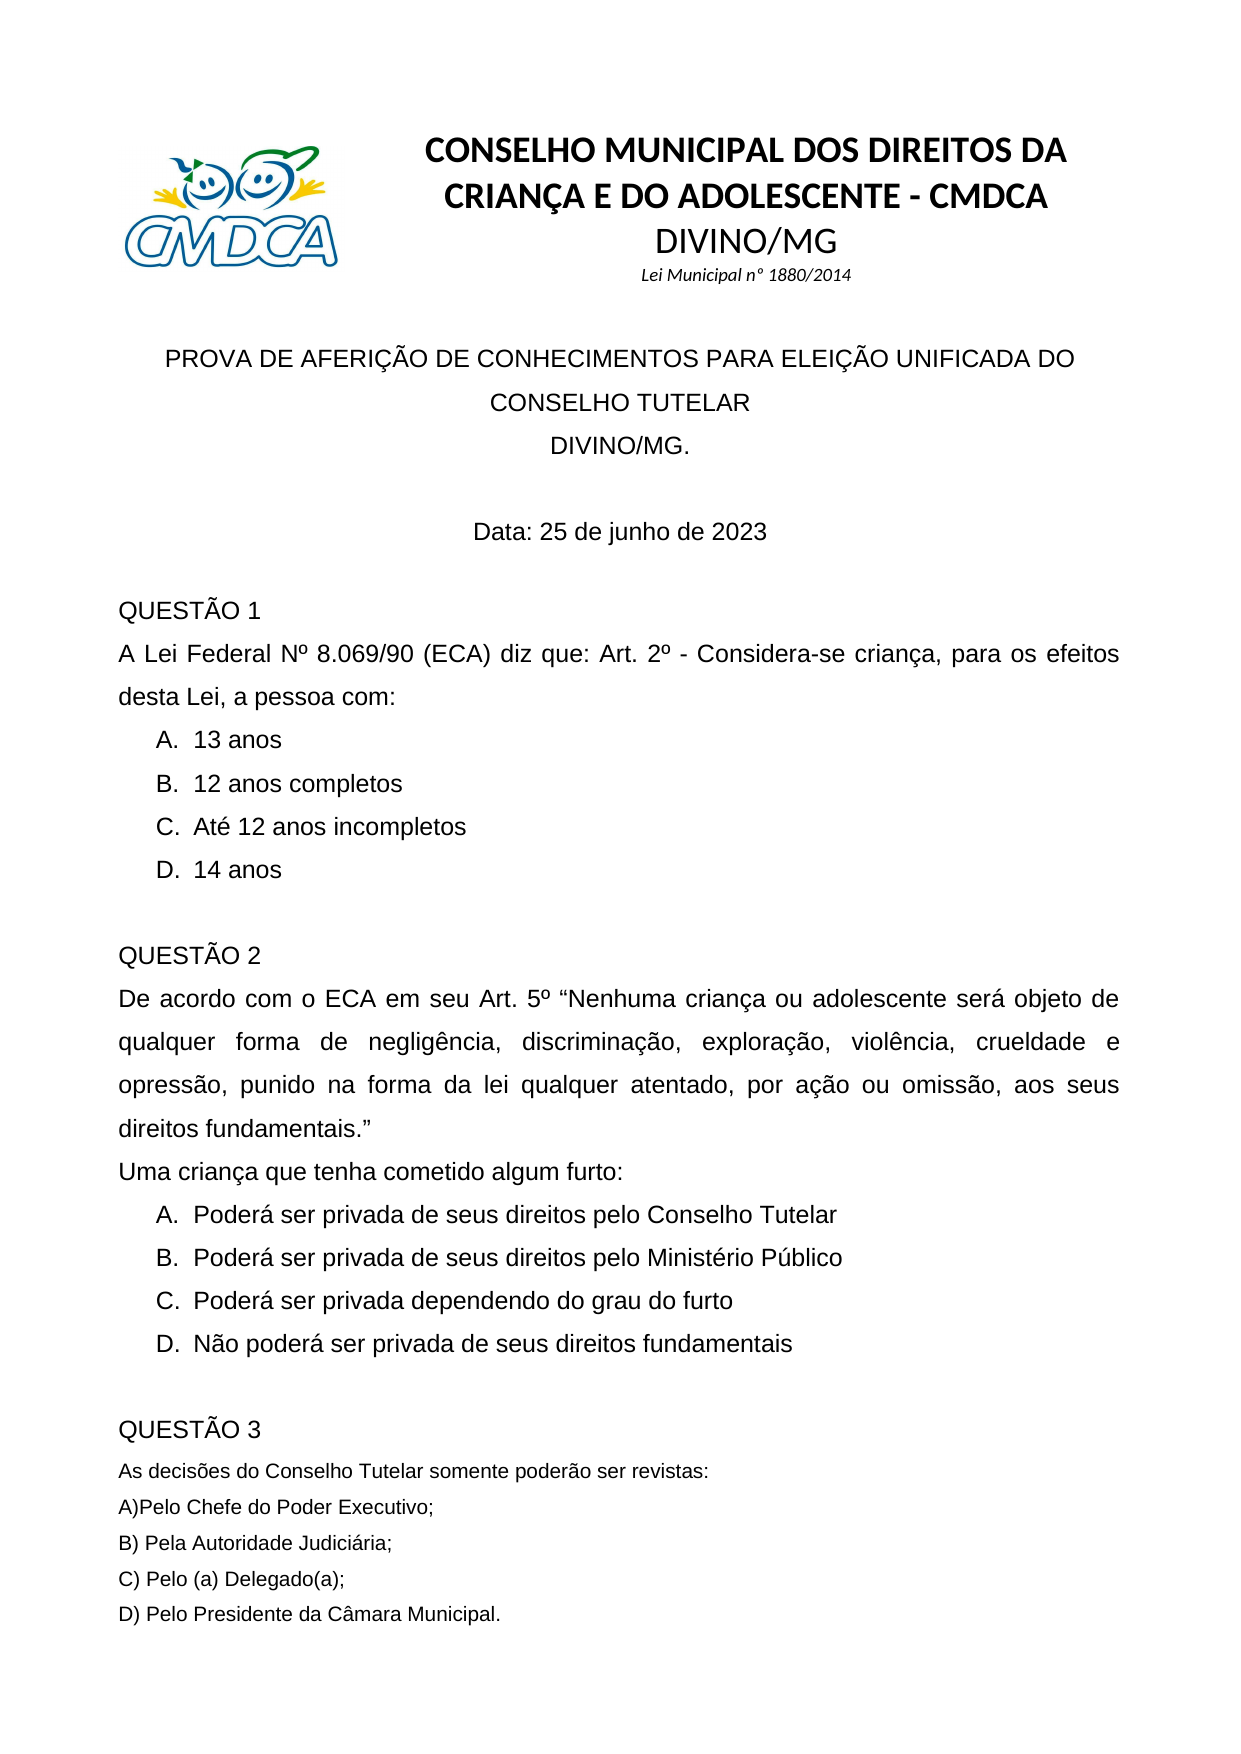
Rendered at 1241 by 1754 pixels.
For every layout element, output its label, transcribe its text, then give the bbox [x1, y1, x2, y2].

text A Lei Federal Nº 8.069/90 (ECA) diz que: Art. 2º - Considera-se criança, para os efeitos desta Lei, a pessoa com: [118, 639, 1122, 711]
text QUESTÃO 3 [118, 1415, 1122, 1444]
list 14 anos [156, 855, 1122, 883]
list Não poderá ser privada de seus direitos fundamentais [156, 1329, 1122, 1358]
text PROVA DE AFERIÇÃO DE CONHECIMENTOS PARA ELEIÇÃO UNIFICADA DO CONSELHO TUTELAR [118, 344, 1122, 416]
list 12 anos completos [156, 768, 1122, 797]
text De acordo com o ECA em seu Art. 5º “Nenhuma criança ou adolescente será objeto de qualquer forma de negligência, discriminação, exploração, violência, crueldade e opressão, punido na forma da lei qualquer atentado, por ação ou omissão, aos seus direitos fundamentais.” [118, 984, 1122, 1142]
list Até 12 anos incompletos [156, 812, 1122, 840]
text Uma criança que tenha cometido algum furto: [118, 1157, 1122, 1185]
text D) Pelo Presidente da Câmara Municipal. [118, 1602, 1122, 1626]
text A)Pelo Chefe do Poder Executivo; [118, 1494, 1122, 1518]
list 13 anos [156, 725, 1122, 754]
text Data: 25 de junho de 2023 [118, 517, 1122, 546]
text DIVINO/MG. [118, 431, 1122, 459]
list Poderá ser privada de seus direitos pelo Conselho Tutelar [156, 1200, 1122, 1228]
text As decisões do Conselho Tutelar somente poderão ser revistas: [118, 1458, 1122, 1482]
text QUESTÃO 1 [118, 596, 1122, 625]
text B) Pela Autoridade Judiciária; [118, 1530, 1122, 1554]
text C) Pelo (a) Delegado(a); [118, 1566, 1122, 1590]
picture [118, 146, 345, 272]
text QUESTÃO 2 [118, 941, 1122, 970]
list Poderá ser privada de seus direitos pelo Ministério Público [156, 1243, 1122, 1272]
list Poderá ser privada dependendo do grau do furto [156, 1286, 1122, 1315]
